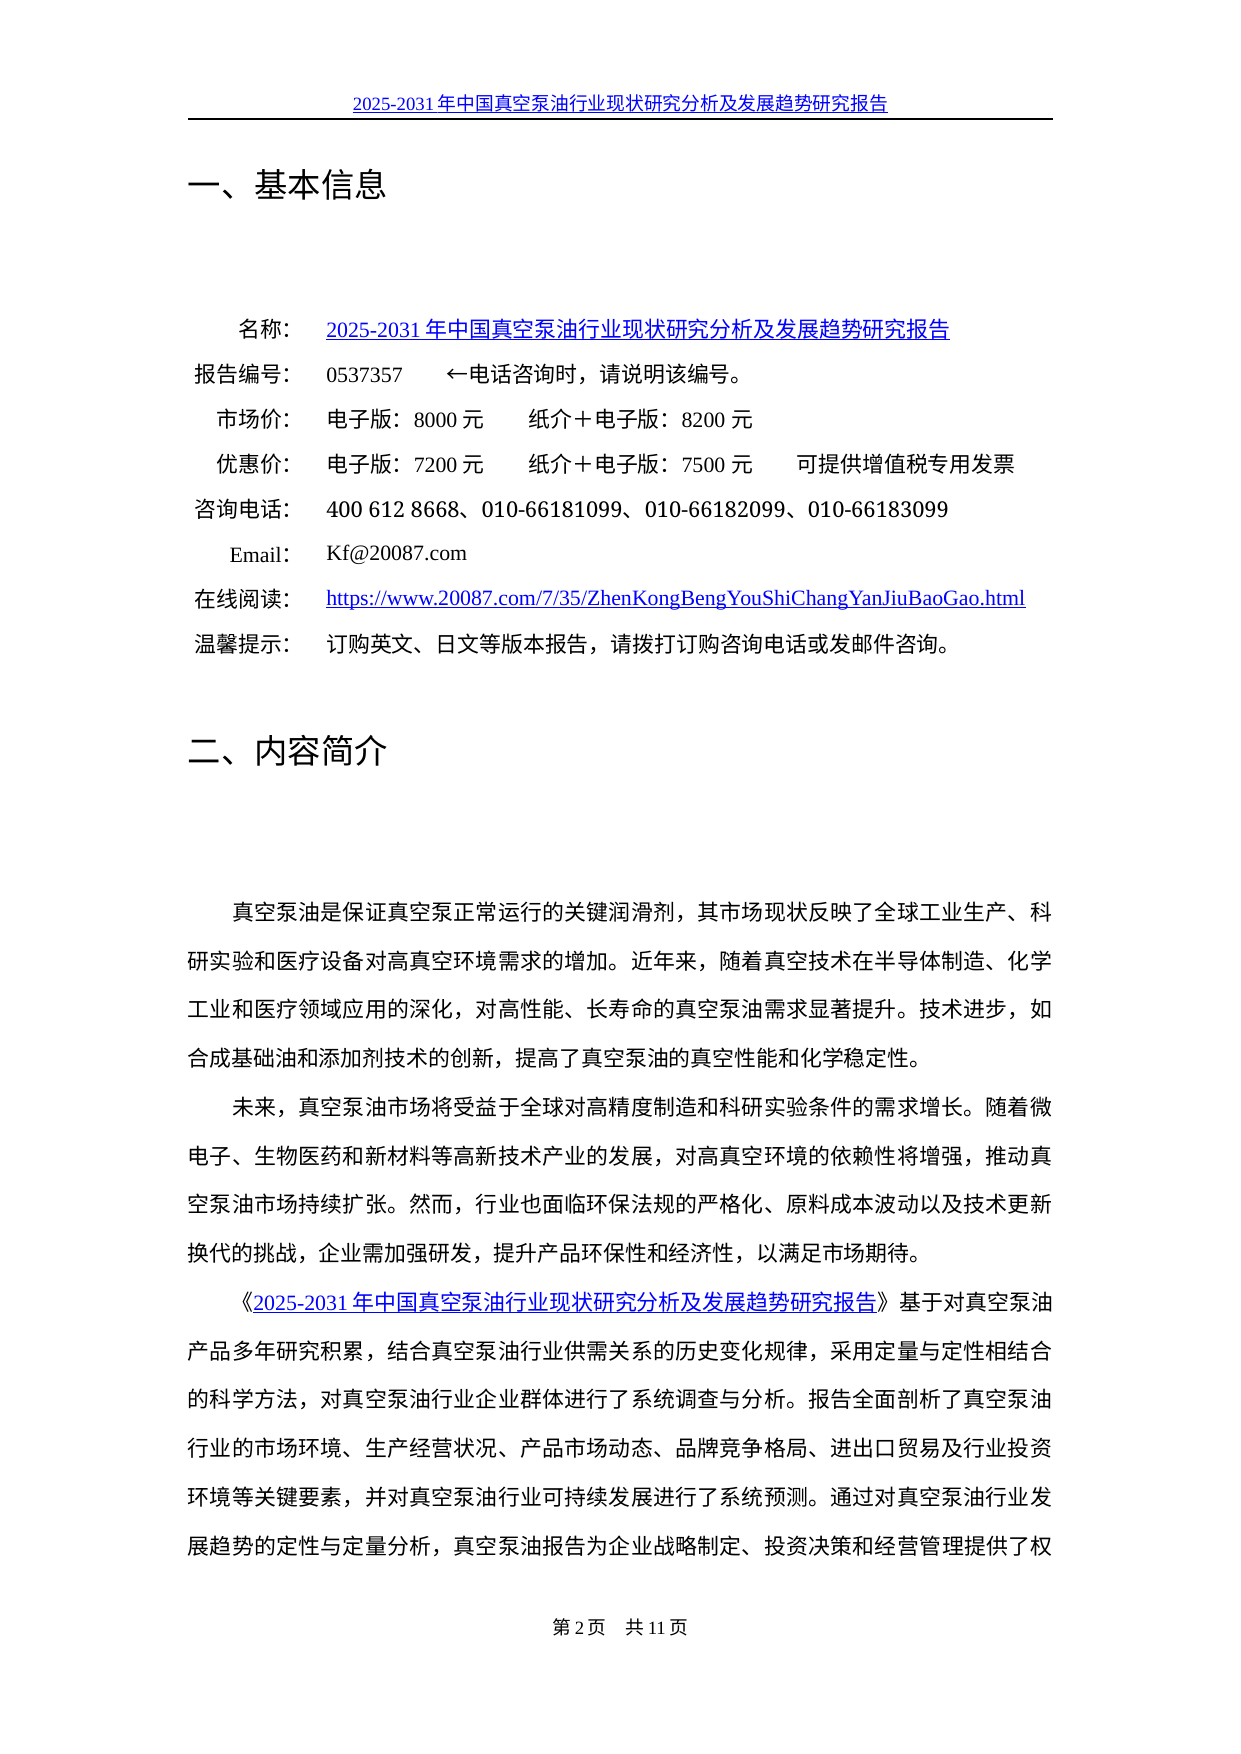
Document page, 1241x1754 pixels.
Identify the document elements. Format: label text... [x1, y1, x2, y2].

table_cell 400 612 8668、010-66181099、010-66182099、010-66183099 [315, 492, 1073, 537]
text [187, 894, 1053, 1561]
table_cell Email： [167, 537, 315, 582]
table_cell 0537357 ←电话咨询时，请说明该编号。 [315, 357, 1073, 402]
table_cell 咨询电话： [167, 492, 315, 537]
table_cell 电子版：7200 元 纸介＋电子版：7500 元 可提供增值税专用发票 [315, 447, 1073, 492]
table_cell 在线阅读： [167, 582, 315, 627]
table_cell [315, 582, 1073, 627]
table_header 名称： [167, 312, 315, 357]
title 一、基本信息 [187, 150, 1053, 215]
table_cell 市场价： [167, 402, 315, 447]
table_header 2025-2031年中国真空泵油行业现状研究分析及发展趋势研究报告 [315, 312, 1073, 357]
title 二、内容简介 [187, 717, 1053, 782]
table_cell 订购英文、日文等版本报告，请拨打订购咨询电话或发邮件咨询。 [315, 627, 1073, 672]
table_cell 电子版：8000 元 纸介＋电子版：8200 元 [315, 402, 1073, 447]
table_cell Kf@20087.com [315, 537, 1073, 582]
table_cell 温馨提示： [167, 627, 315, 672]
table_cell 优惠价： [167, 447, 315, 492]
table_cell 报告编号： [167, 357, 315, 402]
